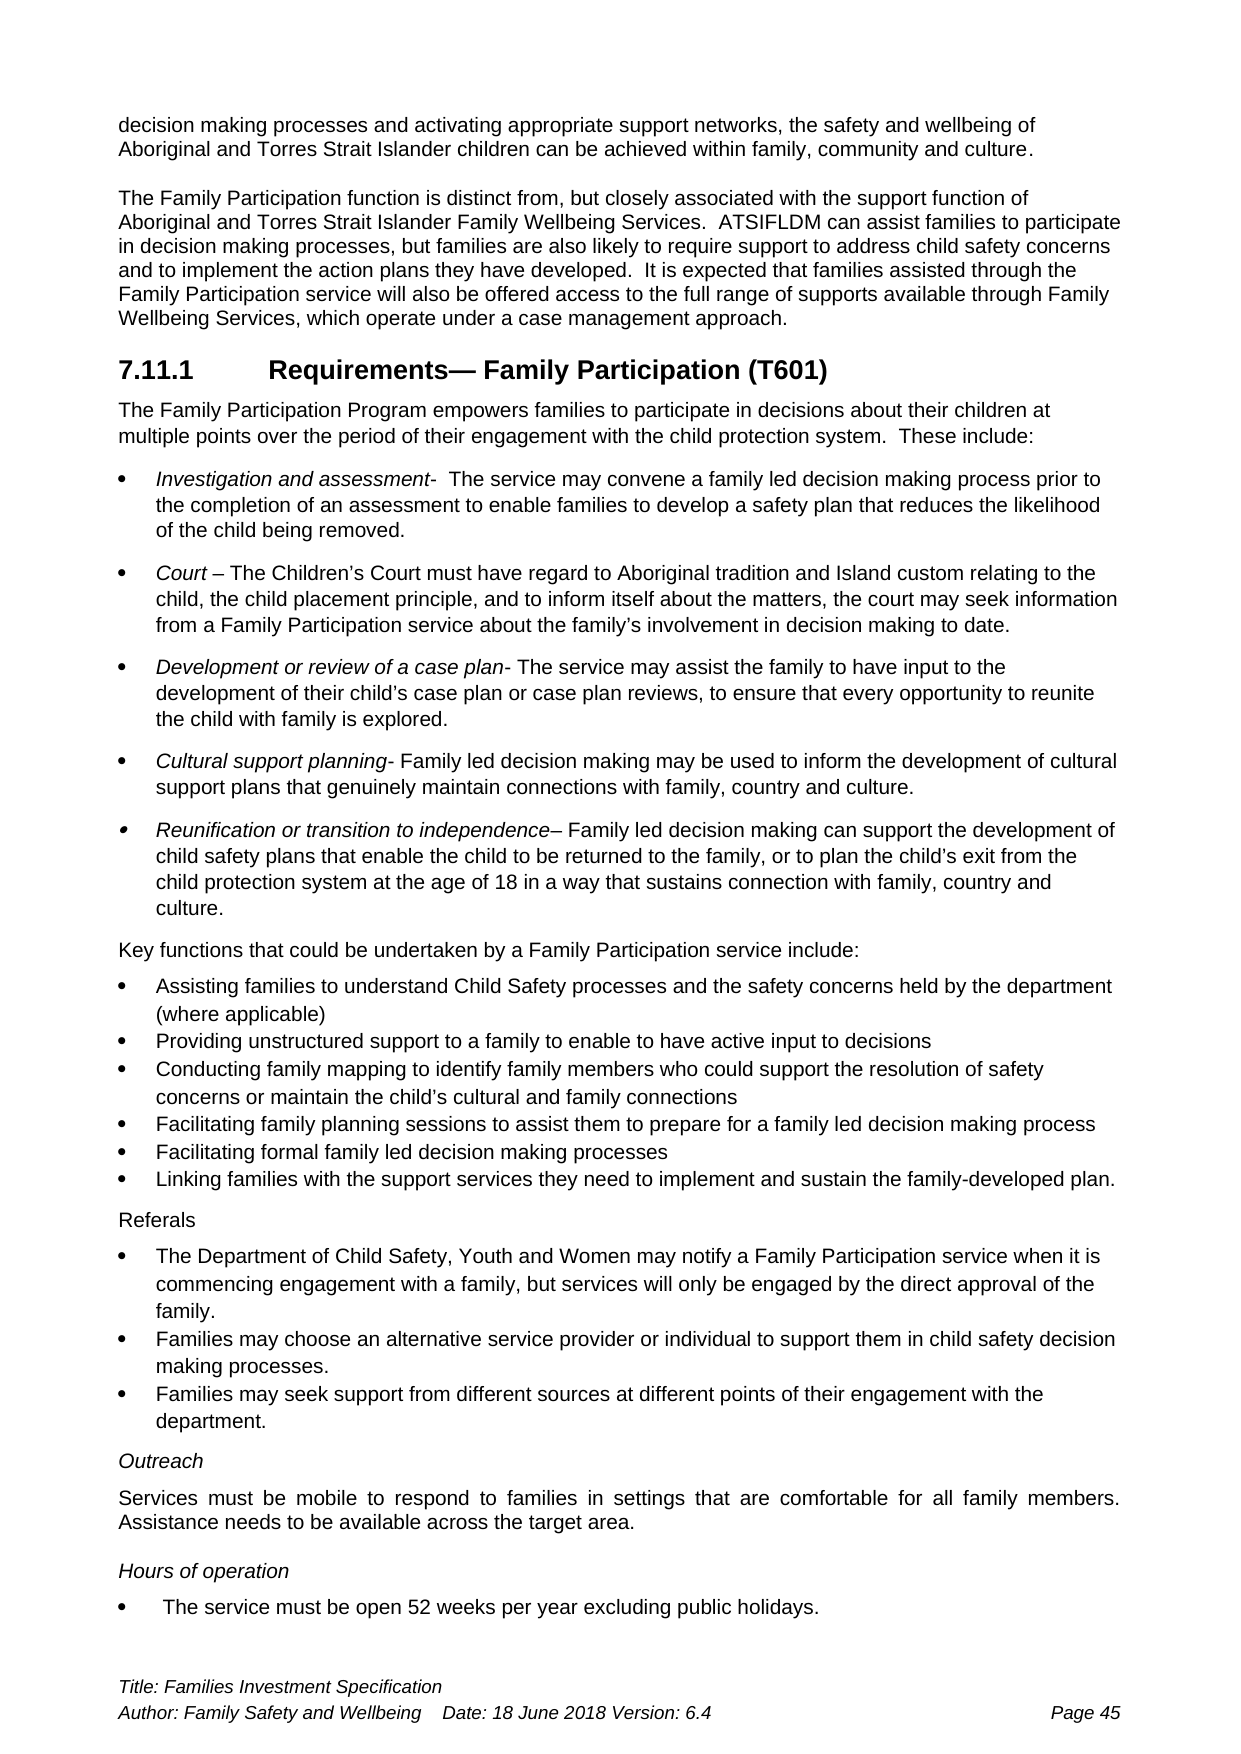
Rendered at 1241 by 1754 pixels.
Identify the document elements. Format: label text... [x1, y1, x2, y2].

list Families may choose an alternative service provider or individual to support them in child safety decision making processes. [118, 1326, 1122, 1378]
text Key functions that could be undertaken by a Family Participation service include: [118, 938, 1122, 962]
list Conducting family mapping to identify family members who could support the resolution of safety concerns or maintain the child’s cultural and family connections [118, 1057, 1122, 1108]
list The service must be open 52 weeks per year excluding public holidays. [118, 1595, 1122, 1619]
list Families may seek support from different sources at different points of their engagement with the department. [118, 1382, 1122, 1433]
list Facilitating formal family led decision making processes [118, 1140, 1122, 1164]
list Providing unstructured support to a family to enable to have active input to decisions [118, 1029, 1122, 1053]
list Development or review of a case plan- The service may assist the family to have input to the development of their child’s case plan or case plan reviews, to ensure that every opportunity to reunite the child with family is explored. [118, 655, 1122, 731]
text Referals [118, 1207, 1122, 1231]
list Assisting families to understand Child Safety processes and the safety concerns held by the department (where applicable) [118, 974, 1122, 1026]
list The Department of Child Safety, Youth and Women may notify a Family Participation service when it is commencing engagement with a family, but services will only be engaged by the direct approval of the family. [118, 1244, 1122, 1323]
list Investigation and assessment- The service may convene a family led decision making process prior to the completion of an assessment to enable families to develop a safety plan that reduces the likelihood of the child being removed. [118, 466, 1122, 542]
list Linking families with the support services they need to implement and sustain the family-developed plan. [118, 1167, 1122, 1191]
text The Family Participation Program empowers families to participate in decisions about their children at multiple points over the period of their engagement with the child protection system. These include: [118, 398, 1122, 448]
list Reunification or transition to independence– Family led decision making can support the development of child safety plans that enable the child to be returned to the family, or to plan the child’s exit from the child protection system at the age of 18 in a way that sustains connection with family, country and culture. [118, 818, 1122, 919]
text Services must be mobile to respond to families in settings that are comfortable for all family members. Assistance needs to be available across the target area. [118, 1486, 1122, 1533]
list Court – The Children’s Court must have regard to Aboriginal tradition and Island custom relating to the child, the child placement principle, and to inform itself about the matters, the court may seek information from a Family Participation service about the family’s involvement in decision making to date. [118, 561, 1122, 636]
list Cultural support planning- Family led decision making may be used to inform the development of cultural support plans that genuinely maintain connections with family, country and culture. [118, 749, 1122, 799]
text Hours of operation [118, 1558, 1122, 1582]
text The Family Participation function is distinct from, but closely associated with the support function of Aboriginal and Torres Strait Islander Family Wellbeing Services. ATSIFLDM can assist families to participate in decision making processes, but families are also likely to require support to address child safety concerns and to implement the action plans they have developed. It is expected that families assisted through the Family Participation service will also be offered access to the full range of supports available through Family Wellbeing Services, which operate under a case management approach. [118, 186, 1122, 329]
text Outreach [118, 1449, 1122, 1473]
list Facilitating family planning sessions to assist them to prepare for a family led decision making process [118, 1112, 1122, 1136]
subtitle 7.11.1 Requirements— Family Participation (T601) [118, 354, 1122, 386]
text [118, 113, 1122, 161]
